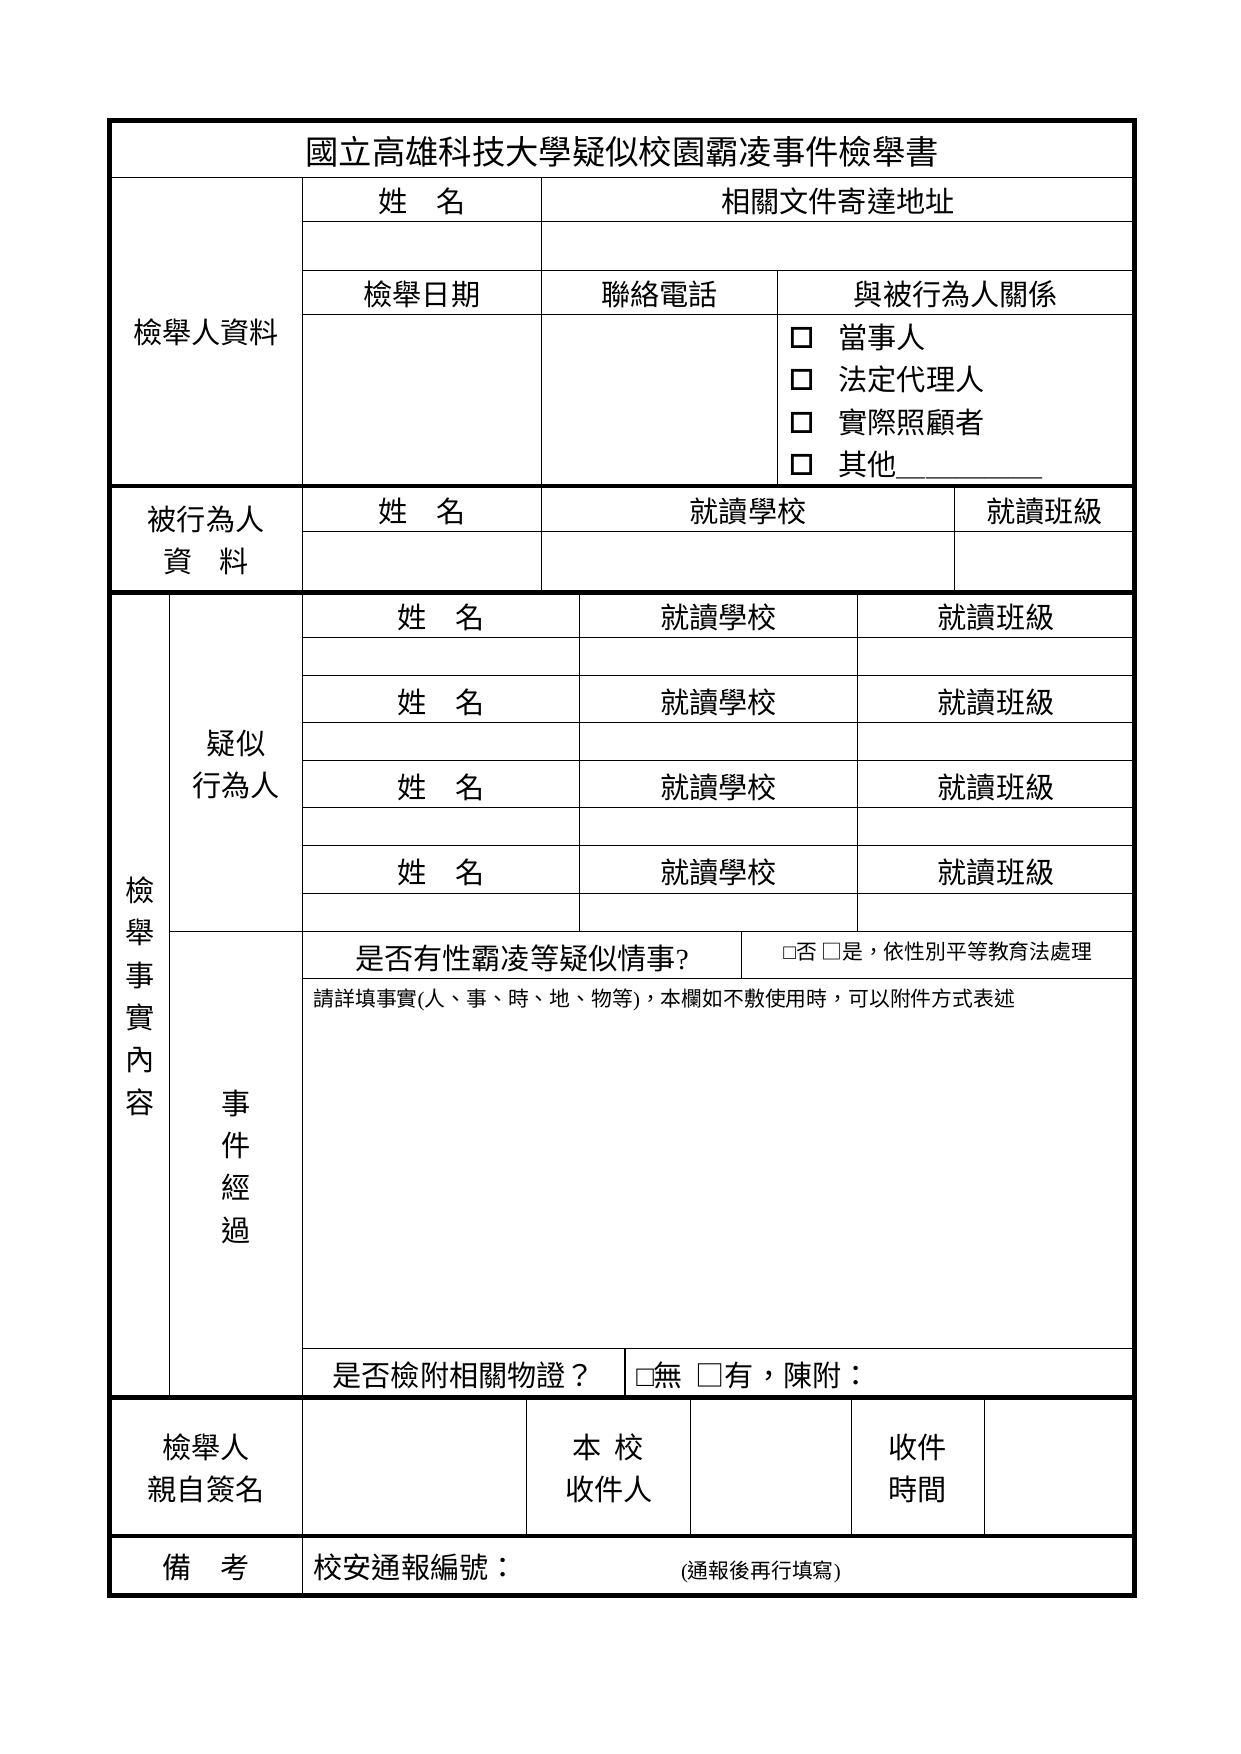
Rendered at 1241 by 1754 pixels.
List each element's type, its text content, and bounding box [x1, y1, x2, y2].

table_cell 檢舉人資料 [112, 178, 302, 484]
table_cell [580, 808, 857, 845]
table_cell 姓 名 [303, 595, 579, 637]
table_cell [691, 1400, 851, 1534]
table_cell 檢舉日期 [303, 271, 541, 313]
table_cell 請詳填事實(人、事、時、地、物等)，本欄如不敷使用時，可以附件方式表述 [303, 979, 1132, 1348]
table_cell 檢舉事實內容 [112, 595, 169, 1395]
table_cell 就讀學校 [580, 595, 857, 637]
table_cell 就讀學校 [580, 676, 857, 722]
table_cell [858, 638, 1132, 675]
table_cell 就讀班級 [858, 676, 1132, 722]
table_header 國立高雄科技大學疑似校園霸凌事件檢舉書 [112, 123, 1132, 177]
table_cell [303, 638, 579, 675]
table_cell 就讀班級 [858, 761, 1132, 807]
table_cell [303, 808, 579, 845]
table_cell [303, 315, 541, 484]
table_cell [985, 1400, 1132, 1534]
table_cell 聯絡電話 [542, 271, 777, 313]
table_cell 姓 名 [303, 761, 579, 807]
table_cell 姓 名 [303, 846, 579, 892]
table_cell 就讀班級 [955, 488, 1132, 531]
table_cell 就讀學校 [542, 488, 954, 531]
table_cell [303, 723, 579, 760]
table_cell 備 考 [112, 1538, 302, 1593]
table_cell [955, 532, 1132, 590]
table_cell 是否有性霸凌等疑似情事? [303, 932, 741, 978]
table_cell [542, 315, 777, 484]
table_cell 是否檢附相關物證？ [303, 1349, 624, 1395]
table_cell [580, 894, 857, 931]
table_cell 當事人 法定代理人 實際照顧者 其他＿＿＿＿＿ [778, 315, 1132, 484]
table_cell 與被行為人關係 [778, 271, 1132, 313]
table_cell [580, 638, 857, 675]
table_cell [542, 532, 954, 590]
table_cell [858, 894, 1132, 931]
table_cell [303, 1400, 526, 1534]
table_cell [858, 808, 1132, 845]
table_cell 就讀學校 [580, 846, 857, 892]
table_cell 就讀班級 [858, 846, 1132, 892]
table_cell [303, 532, 541, 590]
table_cell [580, 723, 857, 760]
table_cell 姓 名 [303, 488, 541, 531]
table_cell 姓 名 [303, 178, 541, 221]
table_cell [303, 894, 579, 931]
table_cell [542, 222, 1132, 270]
table_cell 姓 名 [303, 676, 579, 722]
table_cell □無 □有，陳附： [626, 1349, 1132, 1395]
table_cell 本 校 收件人 [527, 1400, 690, 1534]
table_cell 相關文件寄達地址 [542, 178, 1132, 221]
table_cell 疑似 行為人 [170, 595, 302, 931]
table_cell [858, 723, 1132, 760]
table_cell 收件 時間 [852, 1400, 984, 1534]
table_cell 就讀學校 [580, 761, 857, 807]
table_cell 事 件 經 過 [170, 932, 302, 1395]
table_cell 就讀班級 [858, 595, 1132, 637]
table_cell 校安通報編號： (通報後再行填寫) [303, 1538, 1132, 1593]
table_cell 被行為人 資 料 [112, 488, 302, 590]
table_cell □否 □是，依性別平等教育法處理 [742, 932, 1132, 978]
table_cell [303, 222, 541, 270]
table_cell 檢舉人 親自簽名 [112, 1400, 302, 1534]
